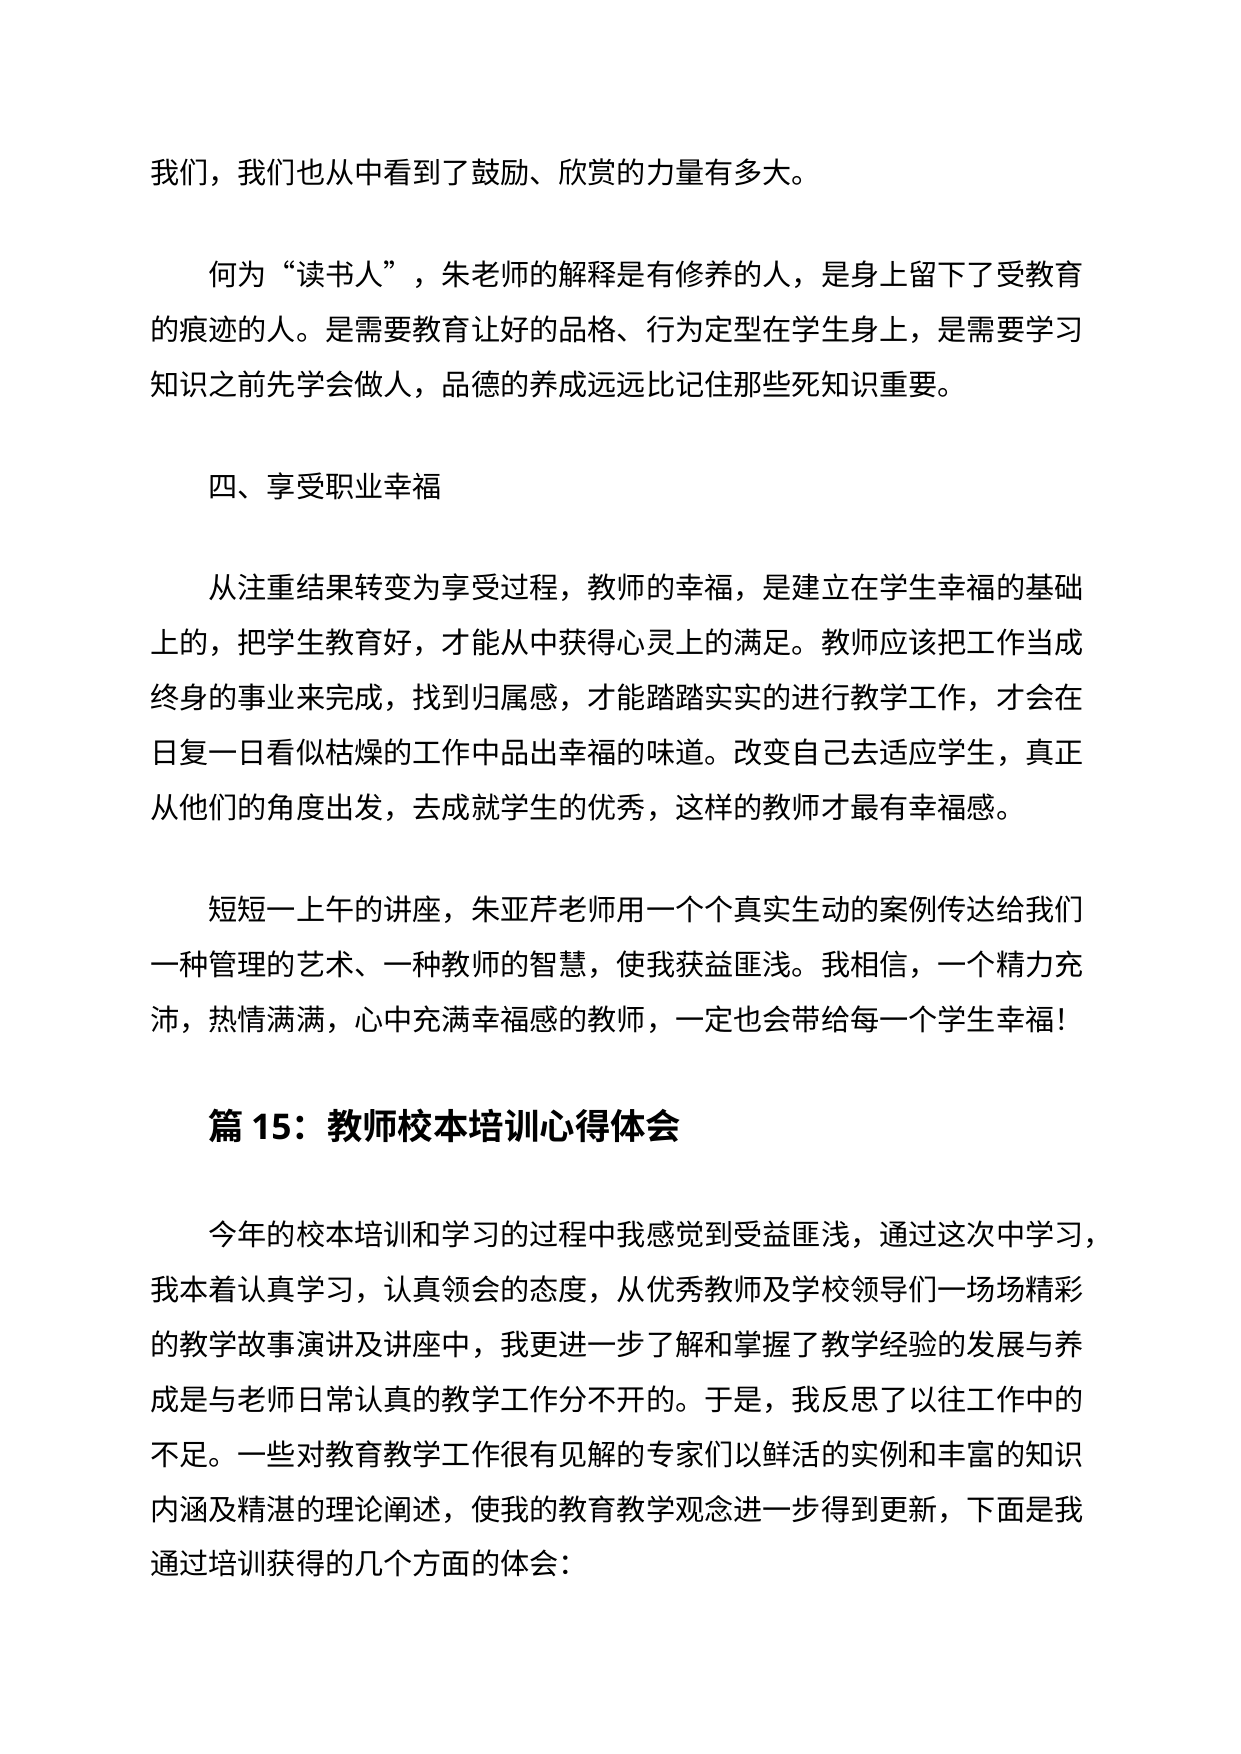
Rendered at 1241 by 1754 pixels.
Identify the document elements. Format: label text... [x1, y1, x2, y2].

text 何为“读书人”，朱老师的解释是有修养的人，是身上留下了受教育的痕迹的人。是需要教育让好的品格、行为定型在学生身上，是需要学习知识之前先学会做人，品德的养成远远比记住那些死知识重要。 [150, 252, 1090, 404]
text 四、享受职业幸福 [150, 463, 1090, 506]
text 篇15：教师校本培训心得体会 [150, 1098, 1090, 1149]
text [150, 150, 1090, 192]
text 从注重结果转变为享受过程，教师的幸福，是建立在学生幸福的基础上的，把学生教育好，才能从中获得心灵上的满足。教师应该把工作当成终身的事业来完成，找到归属感，才能踏踏实实的进行教学工作，才会在日复一日看似枯燥的工作中品出幸福的味道。改变自己去适应学生，真正从他们的角度出发，去成就学生的优秀，这样的教师才最有幸福感。 [150, 565, 1090, 827]
text 短短一上午的讲座，朱亚芹老师用一个个真实生动的案例传达给我们一种管理的艺术、一种教师的智慧，使我获益匪浅。我相信，一个精力充沛，热情满满，心中充满幸福感的教师，一定也会带给每一个学生幸福！ [150, 886, 1090, 1038]
text 今年的校本培训和学习的过程中我感觉到受益匪浅，通过这次中学习，我本着认真学习，认真领会的态度，从优秀教师及学校领导们一场场精彩的教学故事演讲及讲座中，我更进一步了解和掌握了教学经验的发展与养成是与老师日常认真的教学工作分不开的。于是，我反思了以往工作中的不足。一些对教育教学工作很有见解的专家们以鲜活的实例和丰富的知识内涵及精湛的理论阐述，使我的教育教学观念进一步得到更新，下面是我通过培训获得的几个方面的体会： [150, 1212, 1090, 1583]
